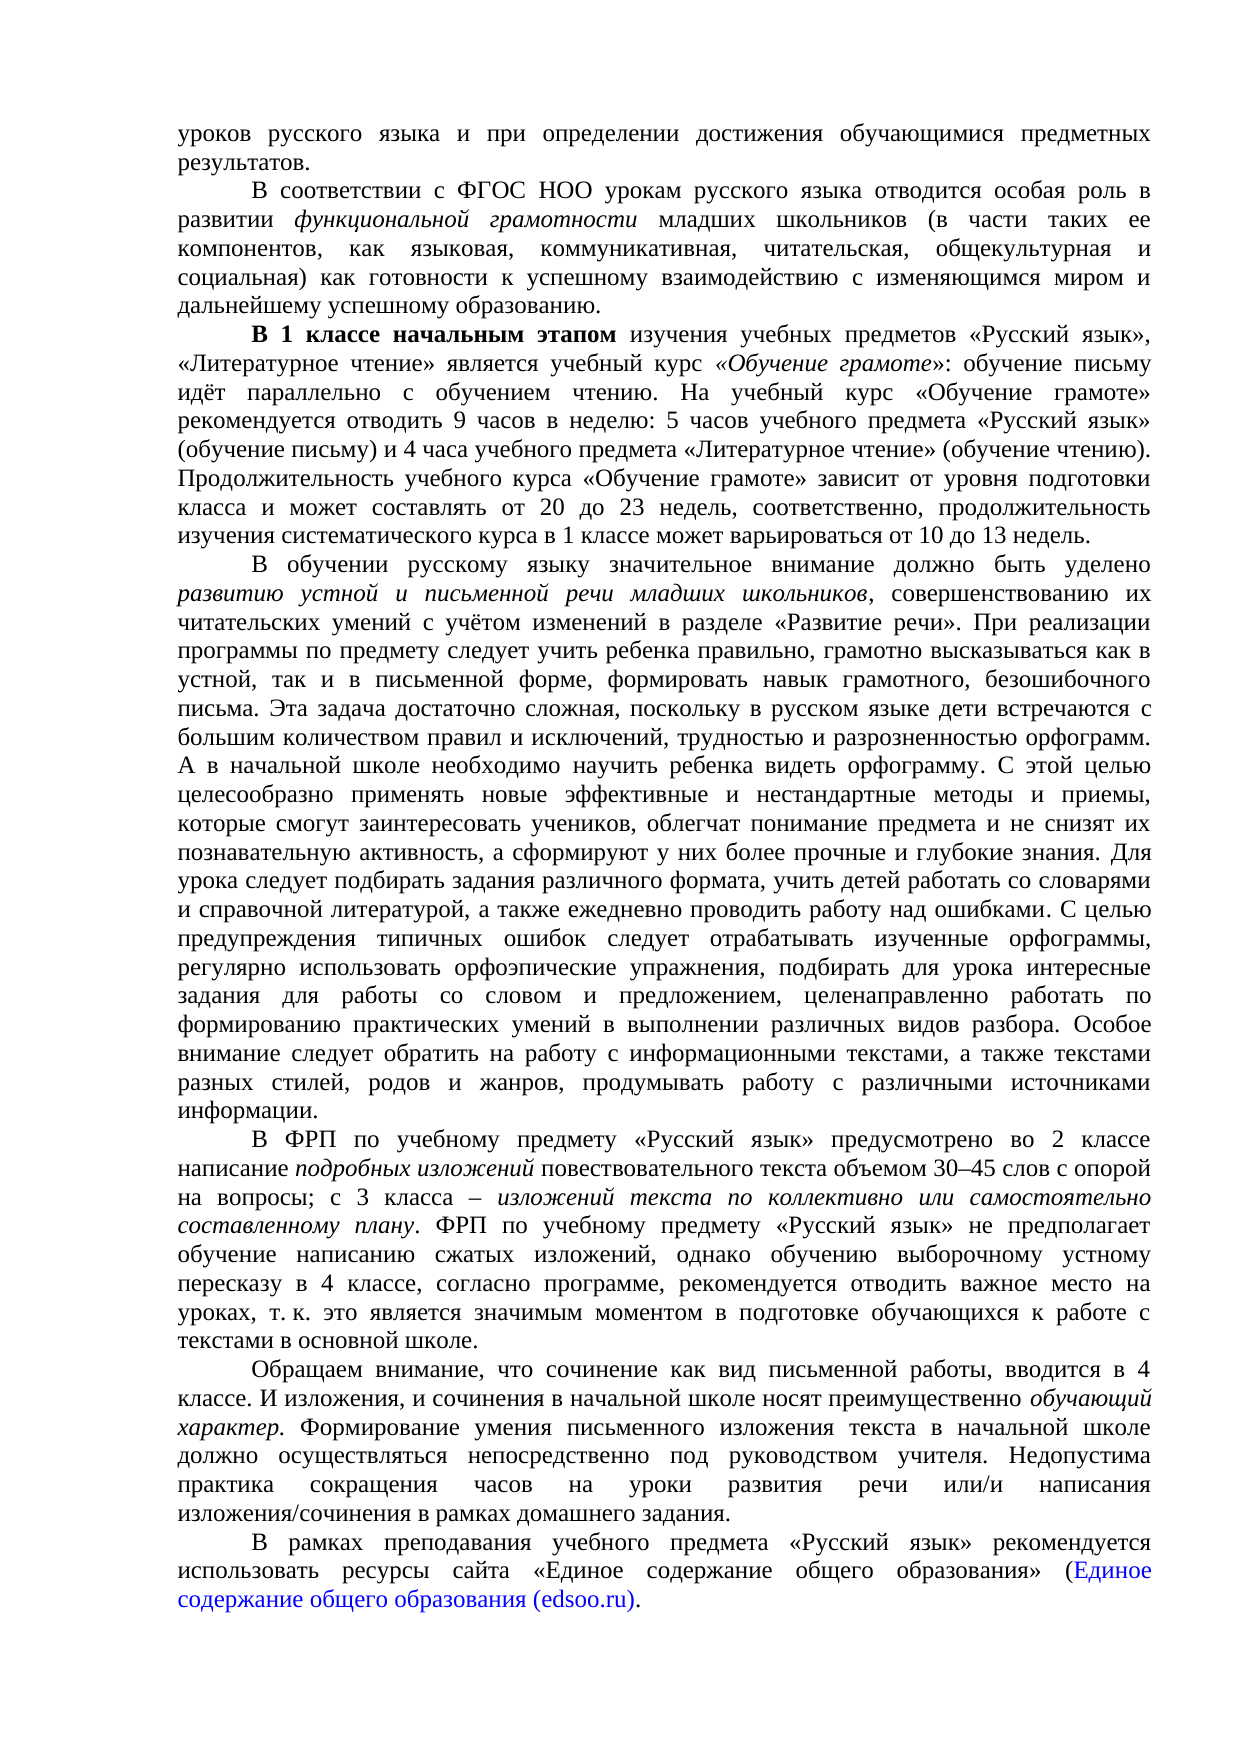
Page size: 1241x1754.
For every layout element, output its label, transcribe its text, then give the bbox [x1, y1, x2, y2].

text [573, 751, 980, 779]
text В обучении русскому языку значительное внимание должно быть уделено развитию устной и письменной речи младших школьников, совершенствованию их читательских умений с учётом изменений в разделе «Развитие речи». При реализации программы по предмету следует учить ребенка правильно, грамотно высказываться как в устной, так и в письменной форме, формировать навык грамотного, безошибочного письма. Эта задача достаточно сложная, поскольку в русском языке дети встречаются с большим количеством правил и исключений, трудностью и разрозненностью орфограмм. А в начальной школе необходимо научить ребенка видеть орфограмму. С этой целью целесообразно применять новые эффективные и нестандартные методы и приемы, которые смогут заинтересовать учеников, облегчат понимание предмета и не снизят их познавательную активность, а сформируют у них более прочные и глубокие знания. Для урока следует подбирать задания различного формата, учить детей работать со словарями и справочной литературой, а также ежедневно проводить работу над ошибками. С целью предупреждения типичных ошибок следует отрабатывать изученные орфограммы, регулярно использовать орфоэпические упражнения, подбирать для урока интересные задания для работы со словом и предложением, целенаправленно работать по формированию практических умений в выполнении различных видов разбора. Особое внимание следует обратить на работу с информационными текстами, а также текстами разных стилей, родов и жанров, продумывать работу с различными источниками информации. [177, 1009, 1152, 1124]
text В 1 классе начальным этапом изучения учебных предметов «Русский язык», «Литературное чтение» является учебный курс «Обучение грамоте»: обучение письму идёт параллельно с обучением чтению. На учебный курс «Обучение грамоте» рекомендуется отводить 9 часов в неделю: 5 часов учебного предмета «Русский язык» (обучение письму) и 4 часа учебного предмета «Литературное чтение» (обучение чтению). Продолжительность учебного курса «Обучение грамоте» зависит от уровня подготовки класса и может составлять от 20 до 23 недель, соответственно, продолжительность изучения систематического курса в 1 классе может варьироваться от 10 до 13 недель. [177, 319, 1152, 549]
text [177, 118, 1152, 176]
text В ФРП по учебному предмету «Русский язык» предусмотрено во 2 классе написание подробных изложений повествовательного текста объемом 30–45 слов с опорой на вопросы; с 3 класса – изложений текста по коллективно или самостоятельно составленному плану. ФРП по учебному предмету «Русский язык» не предполагает обучение написанию сжатых изложений, однако обучению выборочному устному пересказу в 4 классе, согласно программе, рекомендуется отводить важное место на уроках, т. к. это является значимым моментом в подготовке обучающихся к работе с текстами в основной школе. [177, 1124, 1152, 1354]
text Обращаем внимание, что сочинение как вид письменной работы, вводится в 4 классе. И изложения, и сочинения в начальной школе носят преимущественно обучающий характер. Формирование умения письменного изложения текста в начальной школе должно осуществляться непосредственно под руководством учителя. Недопустима практика сокращения часов на уроки развития речи или/и написания изложения/сочинения в рамках домашнего задания. [177, 1354, 1152, 1527]
text В обучении русскому языку значительное внимание должно быть уделено развитию устной и письменной речи младших школьников, совершенствованию их читательских умений с учётом изменений в разделе «Развитие речи». При реализации программы по предмету следует учить ребенка правильно, грамотно высказываться как в устной, так и в письменной форме, формировать навык грамотного, безошибочного письма. Эта задача достаточно сложная, поскольку в русском языке дети встречаются с большим количеством правил и исключений, трудностью и разрозненностью орфограмм. А в начальной школе необходимо научить ребенка видеть орфограмму. С этой целью целесообразно применять новые эффективные и нестандартные методы и приемы, которые смогут заинтересовать учеников, облегчат понимание предмета и не снизят их познавательную активность, а сформируют у них более прочные и глубокие знания. Для урока следует подбирать задания различного формата, учить детей работать со словарями и справочной литературой, а также ежедневно проводить работу над ошибками. С целью предупреждения типичных ошибок следует отрабатывать изученные орфограммы, регулярно использовать орфоэпические упражнения, подбирать для урока интересные задания для работы со словом и предложением, целенаправленно работать по формированию практических умений в выполнении различных видов разбора. Особое внимание следует обратить на работу с информационными текстами, а также текстами разных стилей, родов и жанров, продумывать работу с различными источниками информации. [177, 837, 1152, 1009]
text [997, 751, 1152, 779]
text В обучении русскому языку значительное внимание должно быть уделено развитию устной и письменной речи младших школьников, совершенствованию их читательских умений с учётом изменений в разделе «Развитие речи». При реализации программы по предмету следует учить ребенка правильно, грамотно высказываться как в устной, так и в письменной форме, формировать навык грамотного, безошибочного письма. Эта задача достаточно сложная, поскольку в русском языке дети встречаются с большим количеством правил и исключений, трудностью и разрозненностью орфограмм. А в начальной школе необходимо научить ребенка видеть орфограмму. С этой целью целесообразно применять новые эффективные и нестандартные методы и приемы, которые смогут заинтересовать учеников, облегчат понимание предмета и не снизят их познавательную активность, а сформируют у них более прочные и глубокие знания. Для урока следует подбирать задания различного формата, учить детей работать со словарями и справочной литературой, а также ежедневно проводить работу над ошибками. С целью предупреждения типичных ошибок следует отрабатывать изученные орфограммы, регулярно использовать орфоэпические упражнения, подбирать для урока интересные задания для работы со словом и предложением, целенаправленно работать по формированию практических умений в выполнении различных видов разбора. Особое внимание следует обратить на работу с информационными текстами, а также текстами разных стилей, родов и жанров, продумывать работу с различными источниками информации. [177, 549, 1152, 722]
text В соответствии с ФГОС НОО урокам русского языка отводится особая роль в развитии функциональной грамотности младших школьников (в части таких ее компонентов, как языковая, коммуникативная, читательская, общекультурная и социальная) как готовности к успешному взаимодействию с изменяющимся миром и дальнейшему успешному образованию. [177, 176, 1152, 319]
text В рамках преподавания учебного предмета «Русский язык» рекомендуется использовать ресурсы сайта «Единое содержание общего образования» (Единое содержание общего образования (edsoo.ru). [177, 1527, 1152, 1613]
